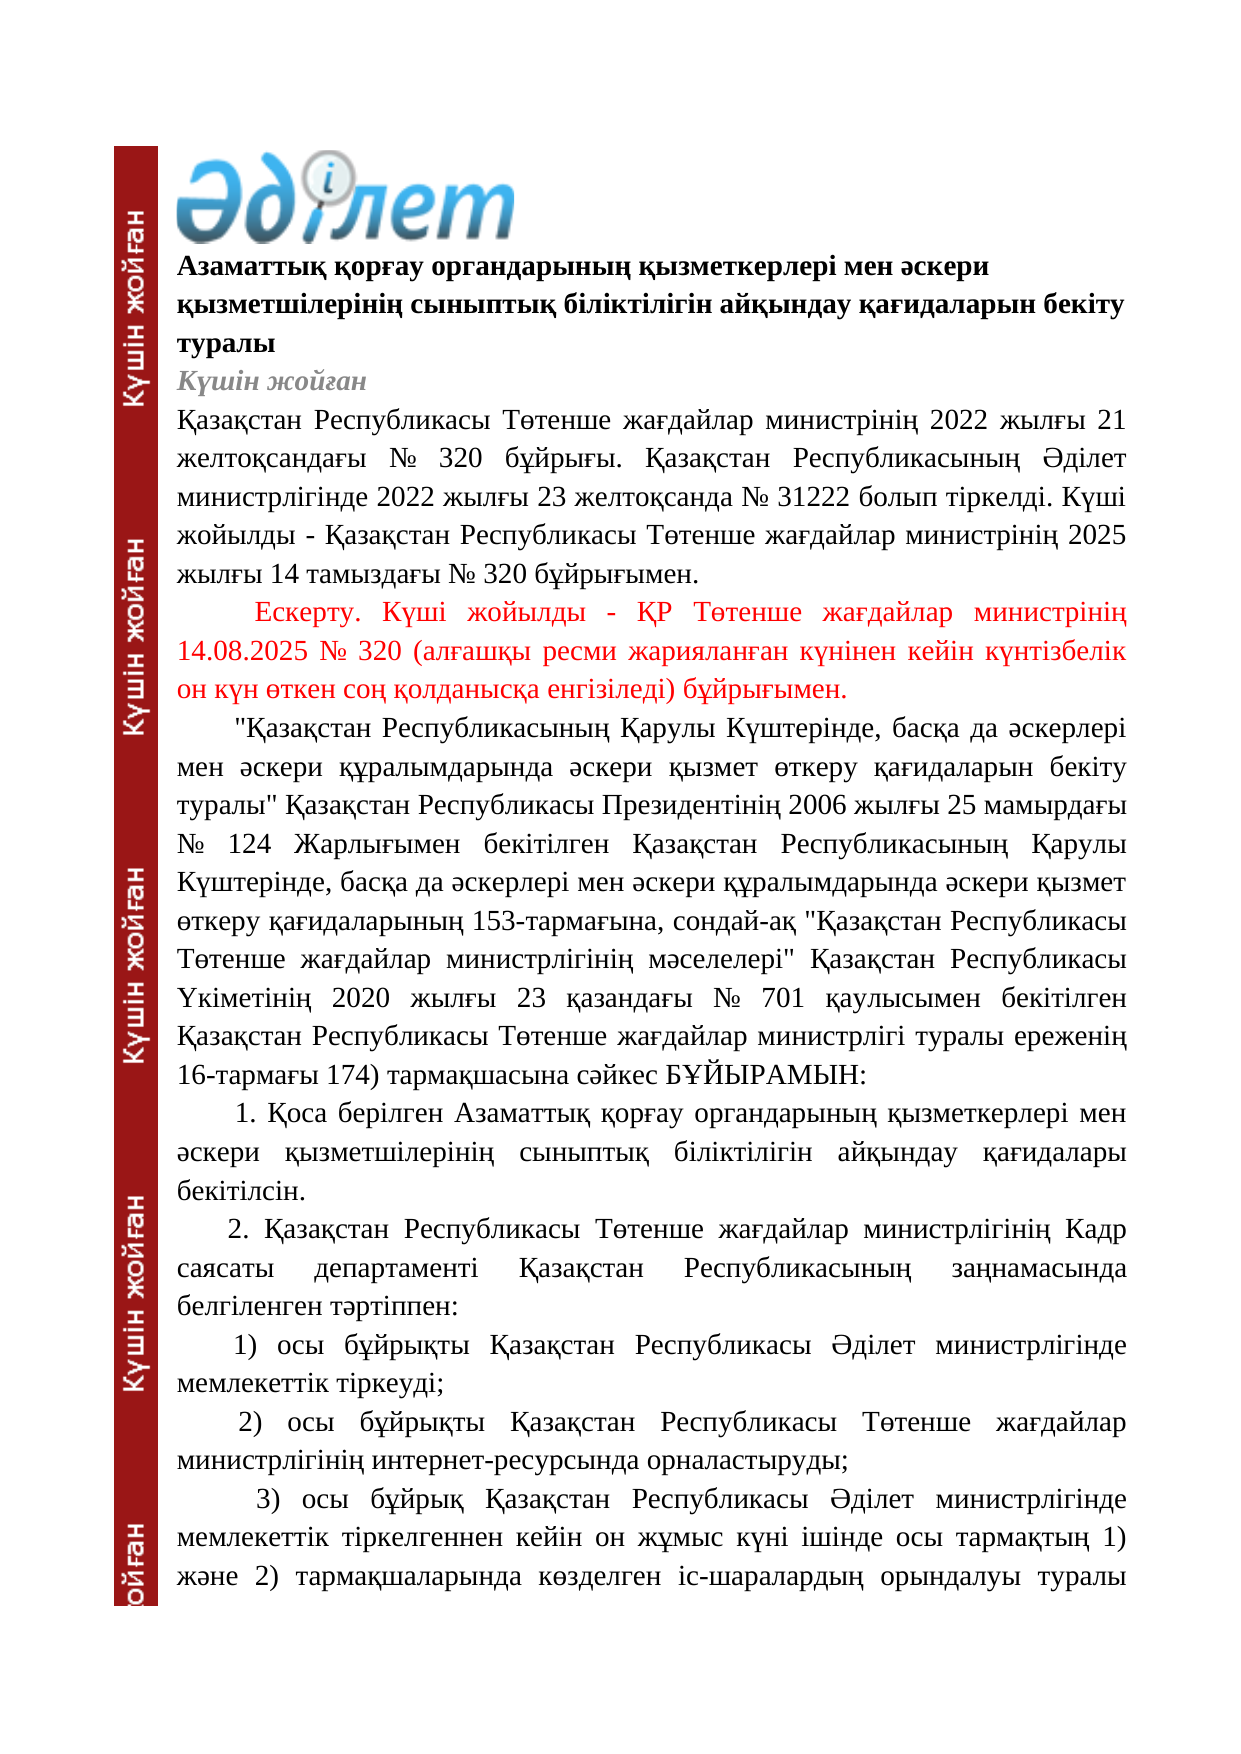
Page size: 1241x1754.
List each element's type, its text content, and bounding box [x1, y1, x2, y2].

picture [114, 1399, 158, 1404]
picture [114, 397, 158, 402]
text Азаматтық қорғау органдарының қызметкерлері мен әскери қызметшілерінің сыныптық біліктілігін айқындау қағидаларын бекіту туралы [112, 248, 1128, 358]
picture [114, 146, 158, 248]
picture [114, 1476, 158, 1481]
picture [114, 589, 158, 594]
text Ескерту. Күші жойылды - ҚР Төтенше жағдайлар министрінің 14.08.2025 № 320 (алғашқы ресми жарияланған күнінен кейін күнтізбелік он күн өткен соң қолданысқа енгізіледі) бұйрығымен. [112, 594, 1128, 705]
text 1. Қоса берілген Азаматтық қорғау органдарының қызметкерлері мен әскери қызметшілерінің сыныптық біліктілігін айқындау қағидалары бекітілсін. [112, 1096, 1128, 1206]
picture [114, 1592, 158, 1606]
text "Қазақстан Республикасының Қарулы Күштерiнде, басқа да әскерлерi мен әскери құралымдарында әскери қызмет өткеру қағидаларын бекiту туралы" Қазақстан Республикасы Президентінің 2006 жылғы 25 мамырдағы № 124 Жарлығымен бекітілген Қазақстан Республикасының Қарулы Күштерiнде, басқа да әскерлерi мен әскери құралымдарында әскери қызмет өткеру қағидаларының 153-тармағына, сондай-ақ "Қазақстан Республикасы Төтенше жағдайлар министрлігінің мәселелері" Қазақстан Республикасы Үкіметінің 2020 жылғы 23 қазандағы № 701 қаулысымен бекітілген Қазақстан Республикасы Төтенше жағдайлар министрлігі туралы ереженің 16-тармағы 174) тармақшасына сәйкес БҰЙЫРАМЫН: [112, 710, 1128, 1091]
text Күшін жойған [112, 363, 1128, 397]
picture [114, 1206, 158, 1211]
picture [114, 1091, 158, 1096]
picture [114, 358, 158, 363]
text 2) осы бұйрықты Қазақстан Республикасы Төтенше жағдайлар министрлігінің интернет-ресурсында орналастыруды; [112, 1404, 1128, 1476]
text 1) осы бұйрықты Қазақстан Республикасы Әділет министрлігінде мемлекеттік тіркеуді; [112, 1327, 1128, 1399]
picture [114, 705, 158, 710]
picture [176, 150, 515, 244]
picture [114, 1322, 158, 1327]
text 2. Қазақстан Республикасы Төтенше жағдайлар министрлігінің Кадр саясаты департаменті Қазақстан Республикасының заңнамасында белгіленген тәртіппен: [112, 1211, 1128, 1322]
text Қазақстан Республикасы Төтенше жағдайлар министрінің 2022 жылғы 21 желтоқсандағы № 320 бұйрығы. Қазақстан Республикасының Әділет министрлігінде 2022 жылғы 23 желтоқсанда № 31222 болып тіркелді. Күші жойылды - Қазақстан Республикасы Төтенше жағдайлар министрінің 2025 жылғы 14 тамыздағы № 320 бұйрығымен. [112, 402, 1128, 589]
